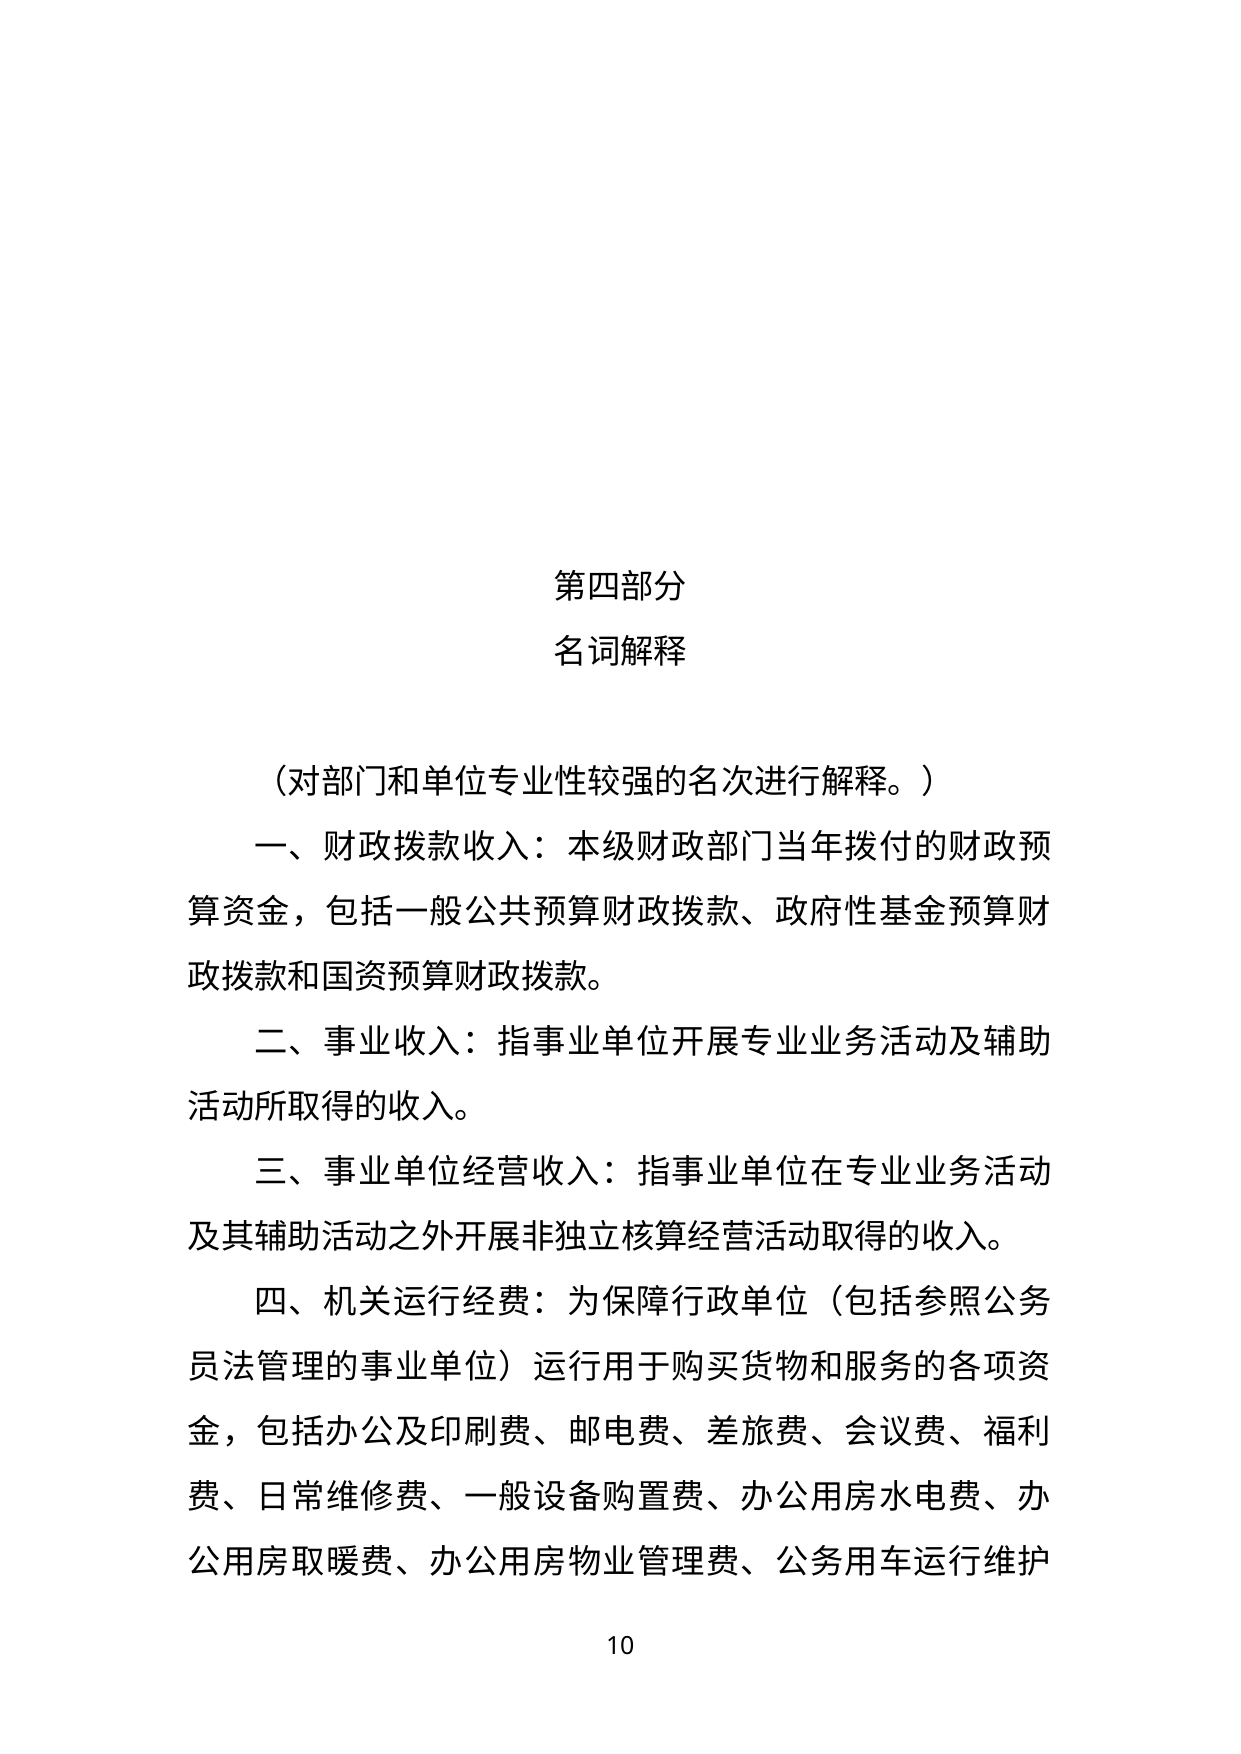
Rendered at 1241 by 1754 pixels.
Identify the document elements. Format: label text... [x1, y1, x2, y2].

text 一、财政拨款收入：本级财政部门当年拨付的财政预算资金，包括一般公共预算财政拨款、政府性基金预算财政拨款和国资预算财政拨款。 [187, 812, 1053, 1007]
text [187, 1267, 1053, 1592]
text 三、事业单位经营收入：指事业单位在专业业务活动及其辅助活动之外开展非独立核算经营活动取得的收入。 [187, 1137, 1053, 1267]
text 名词解释 [187, 617, 1053, 682]
text （对部门和单位专业性较强的名次进行解释。） [187, 747, 1053, 812]
text 第四部分 [187, 552, 1053, 617]
text 二、事业收入：指事业单位开展专业业务活动及辅助活动所取得的收入。 [187, 1007, 1053, 1137]
